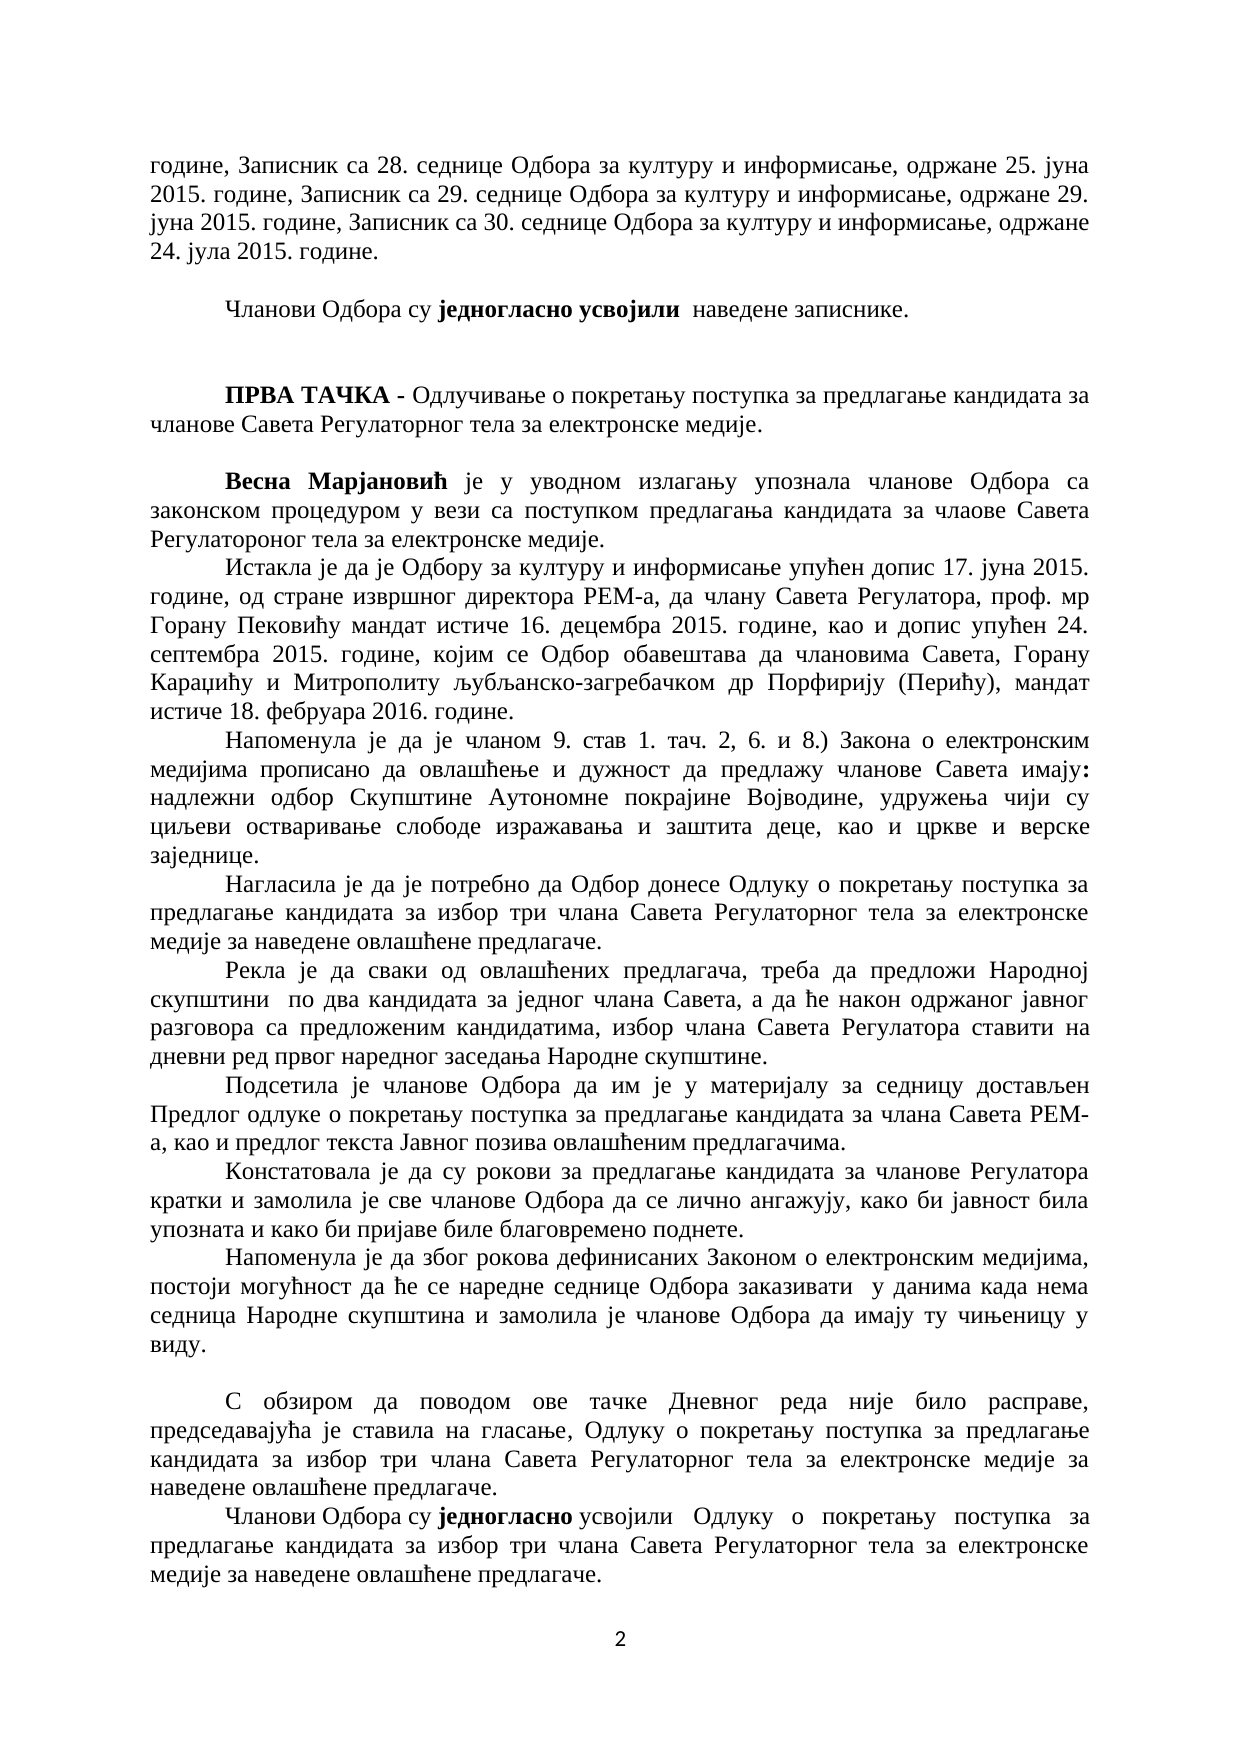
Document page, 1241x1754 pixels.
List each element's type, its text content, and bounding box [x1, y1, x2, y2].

text Чланови Одбора су једногласно усвојили наведене записнике. [150, 294, 1090, 322]
text Констатовала је да су рокови за предлагање кандидата за чланове Регулатора кратки и замолила је све чланове Одбора да се лично ангажују, како би јавност била упозната и како би пријаве биле благовремено поднете. [150, 1156, 1090, 1242]
text С обзиром да поводом ове тачке Дневног реда није било расправе, председавајућа је ставила на гласање, Одлуку о покретању поступка за предлагање кандидата за избор три члана Савета Регулаторног тела за електронске медије за наведене овлашћене предлагаче. [150, 1386, 1090, 1501]
text Напоменула је да због рокова дефинисаних Законом о електронским медијима, постоји могућност да ће се наредне седнице Одбора заказивати у данима када нема седница Народне скупштина и замолила је чланове Одбора да имају ту чињеницу у виду. [150, 1242, 1090, 1357]
text Истакла је да је Одбору за културу и информисање упућен допис 17. јуна 2015. године, од стране извршног директора РЕМ-а, да члану Савета Регулатора, проф. мр Горану Пековићу мандат истиче 16. децембра 2015. године, као и допис упућен 24. септембра 2015. године, којим се Одбор обавештава да члановима Савета, Горану Караџићу и Митрополиту љубљанско-загребачком др Порфирију (Перићу), мандат истиче 18. фебруара 2016. године. [150, 552, 1090, 725]
text ПРВА ТАЧКА - Одлучивање о покретању поступка за предлагање кандидата за чланове Савета Регулаторног тела за електронске медије. [150, 380, 1090, 437]
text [150, 150, 1090, 265]
text Чланови Одбора су једногласно усвојили Одлуку о покретању поступка за предлагање кандидата за избор три члана Савета Регулаторног тела за електронске медије за наведене овлашћене предлагаче. [150, 1501, 1090, 1587]
text Рекла је да сваки од овлашћених предлагача, треба да предложи Народној скупштини по два кандидата за једног члана Савета, а да ће након одржаног јавног разговора са предложеним кандидатима, избор члана Савета Регулатора ставити на дневни ред првог наредног заседања Народне скупштине. [150, 955, 1090, 1070]
text Нагласила је да је потребно да Одбор донесе Одлуку о покретању поступка за предлагање кандидата за избор три члана Савета Регулаторног тела за електронске медије за наведене овлашћене предлагаче. [150, 869, 1090, 955]
text Подсетила је чланове Одбора да им је у материјалу за седницу достављен Предлог одлуке о покретању поступка за предлагање кандидата за члана Савета РЕМ-а, као и предлог текста Јавног позива овлашћеним предлагачима. [150, 1070, 1090, 1156]
text Весна Марјановић је у уводном излагању упознала чланове Одбора са законском процедуром у вези са поступком предлагања кандидата за члаове Савета Регулатороног тела за електронске медије. [150, 466, 1090, 552]
text Напоменула је да је чланом 9. став 1. тач. 2, 6. и 8.) Закона о електронским медијима прописано да овлашћење и дужност да предлажу чланове Савета имају: надлежни одбор Скупштине Аутономне покрајине Војводине, удружења чији су циљеви остваривање слободе изражавања и заштита деце, као и цркве и верске заједнице. [150, 725, 1090, 869]
